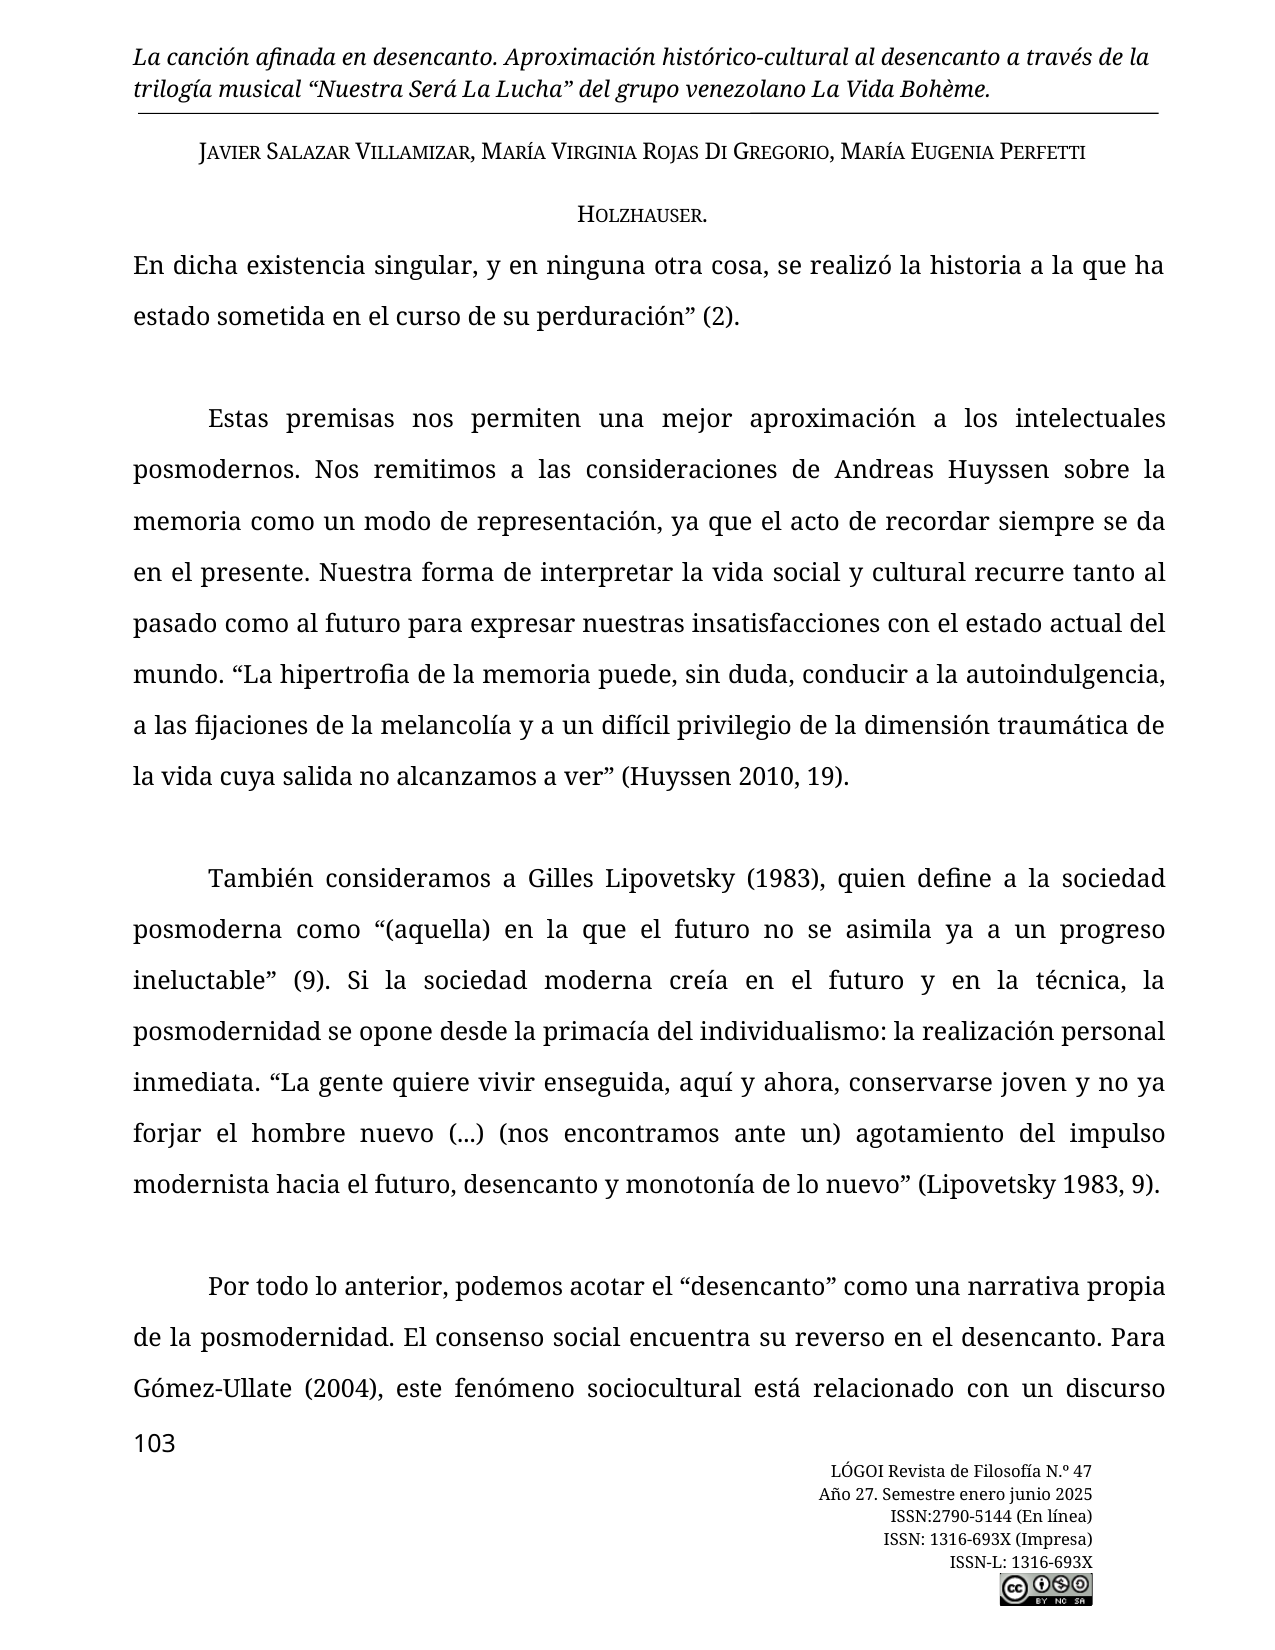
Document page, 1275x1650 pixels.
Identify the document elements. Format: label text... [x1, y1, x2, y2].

text También consideramos a Gilles Lipovetsky (1983), quien define a la sociedad posmoderna como “(aquella) en la que el futuro no se asimila ya a un progreso ineluctable” (9). Si la sociedad moderna creía en el futuro y en la técnica, la posmodernidad se opone desde la primacía del individualismo: la realización personal inmediata. “La gente quiere vivir enseguida, aquí y ahora, conservarse joven y no ya forjar el hombre nuevo (...) (nos encontramos ante un) agotamiento del impulso modernista hacia el futuro, desencanto y monotonía de lo nuevo” (Lipovetsky 1983, 9). [133, 861, 1167, 1201]
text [133, 248, 1167, 333]
picture [999, 1573, 1093, 1606]
text Estas premisas nos permiten una mejor aproximación a los intelectuales posmodernos. Nos remitimos a las consideraciones de Andreas Huyssen sobre la memoria como un modo de representación, ya que el acto de recordar siempre se da en el presente. Nuestra forma de interpretar la vida social y cultural recurre tanto al pasado como al futuro para expresar nuestras insatisfacciones con el estado actual del mundo. “La hipertrofia de la memoria puede, sin duda, conducir a la autoindulgencia, a las fijaciones de la melancolía y a un difícil privilegio de la dimensión traumática de la vida cuya salida no alcanzamos a ver” (Huyssen 2010, 19). [133, 401, 1167, 792]
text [133, 1269, 1167, 1405]
